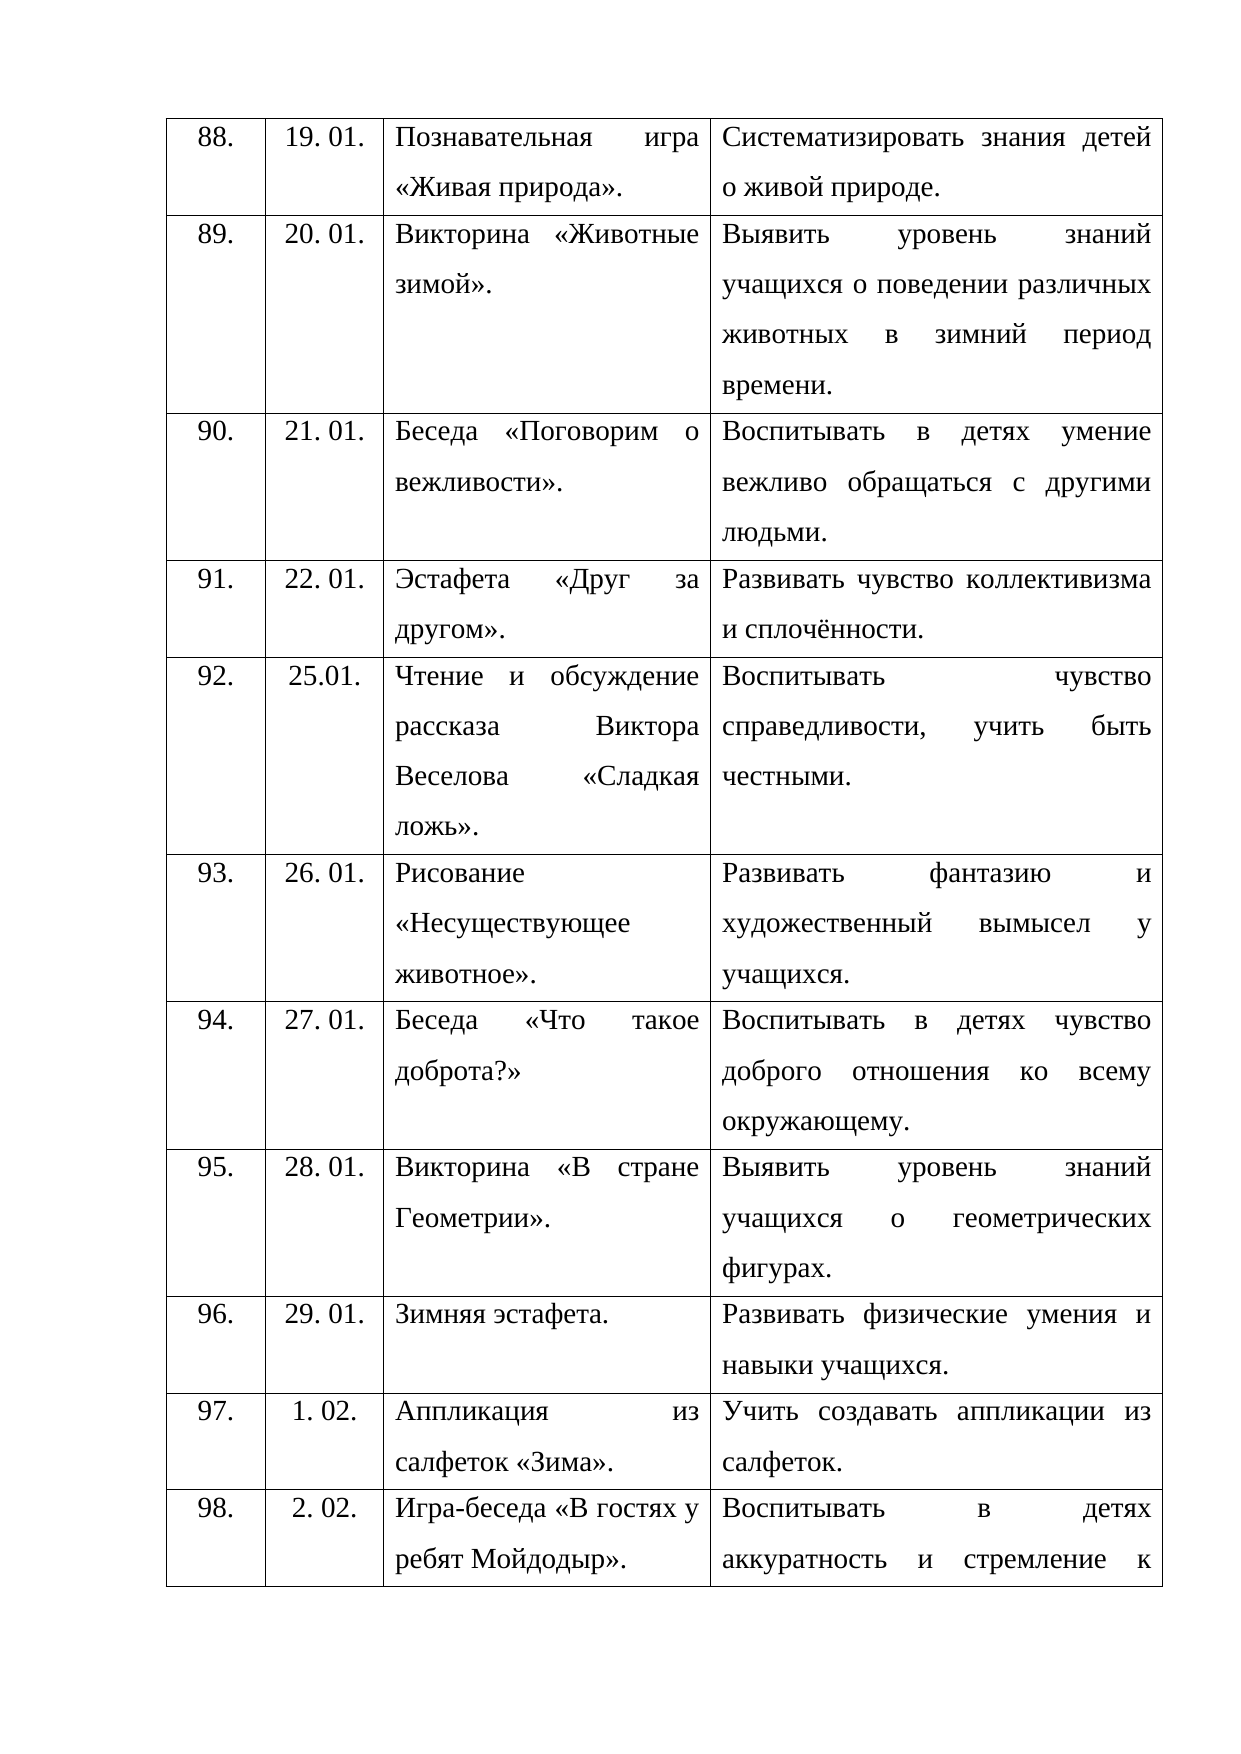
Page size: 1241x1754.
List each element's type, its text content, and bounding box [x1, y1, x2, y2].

table_cell 96. [167, 1297, 265, 1392]
table_cell 91. [167, 561, 265, 657]
table_cell Зимняя эстафета. [384, 1297, 710, 1392]
table_cell Воспитывать чувство справедливости, учить быть честными. [711, 658, 1162, 854]
table_cell Воспитывать в детях чувство доброго отношения ко всему окружающему. [711, 1002, 1162, 1148]
table_cell 92. [167, 658, 265, 854]
table_cell 21. 01. [266, 414, 383, 560]
table_cell 2. 02. [266, 1490, 383, 1586]
table_cell Викторина «В стране Геометрии». [384, 1150, 710, 1296]
table_cell 98. [167, 1490, 265, 1586]
table_cell Развивать физические умения и навыки учащихся. [711, 1297, 1162, 1392]
table_cell 89. [167, 216, 265, 412]
table_cell Аппликация из салфеток «Зима». [384, 1394, 710, 1489]
table_cell Развивать чувство коллективизма и сплочённости. [711, 561, 1162, 657]
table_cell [384, 1490, 710, 1586]
table_cell Выявить уровень знаний учащихся о поведении различных животных в зимний период времени. [711, 216, 1162, 412]
table_cell 1. 02. [266, 1394, 383, 1489]
table_cell Познавательная игра «Живая природа». [384, 119, 710, 215]
table_cell Викторина «Животные зимой». [384, 216, 710, 412]
table_cell 25.01. [266, 658, 383, 854]
table_cell Воспитывать в детях умение вежливо обращаться с другими людьми. [711, 414, 1162, 560]
table_cell 90. [167, 414, 265, 560]
table_cell Эстафета «Друг за другом». [384, 561, 710, 657]
table_cell 94. [167, 1002, 265, 1148]
table_cell 97. [167, 1394, 265, 1489]
table_cell 19. 01. [266, 119, 383, 215]
table_cell 95. [167, 1150, 265, 1296]
table_cell Учить создавать аппликации из салфеток. [711, 1394, 1162, 1489]
table_cell 22. 01. [266, 561, 383, 657]
table_cell Беседа «Что такое доброта?» [384, 1002, 710, 1148]
table_cell 26. 01. [266, 855, 383, 1001]
table_cell Выявить уровень знаний учащихся о геометрических фигурах. [711, 1150, 1162, 1296]
table_cell 29. 01. [266, 1297, 383, 1392]
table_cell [711, 1490, 1162, 1586]
table_cell 27. 01. [266, 1002, 383, 1148]
table_cell Чтение и обсуждение рассказа Виктора Веселова «Сладкая ложь». [384, 658, 710, 854]
table_cell 20. 01. [266, 216, 383, 412]
table_cell Систематизировать знания детей о живой природе. [711, 119, 1162, 215]
table_cell Беседа «Поговорим о вежливости». [384, 414, 710, 560]
table_cell Развивать фантазию и художественный вымысел у учащихся. [711, 855, 1162, 1001]
table_cell 28. 01. [266, 1150, 383, 1296]
table_cell 93. [167, 855, 265, 1001]
table_cell Рисование «Несуществующее животное». [384, 855, 710, 1001]
table_cell 88. [167, 119, 265, 215]
